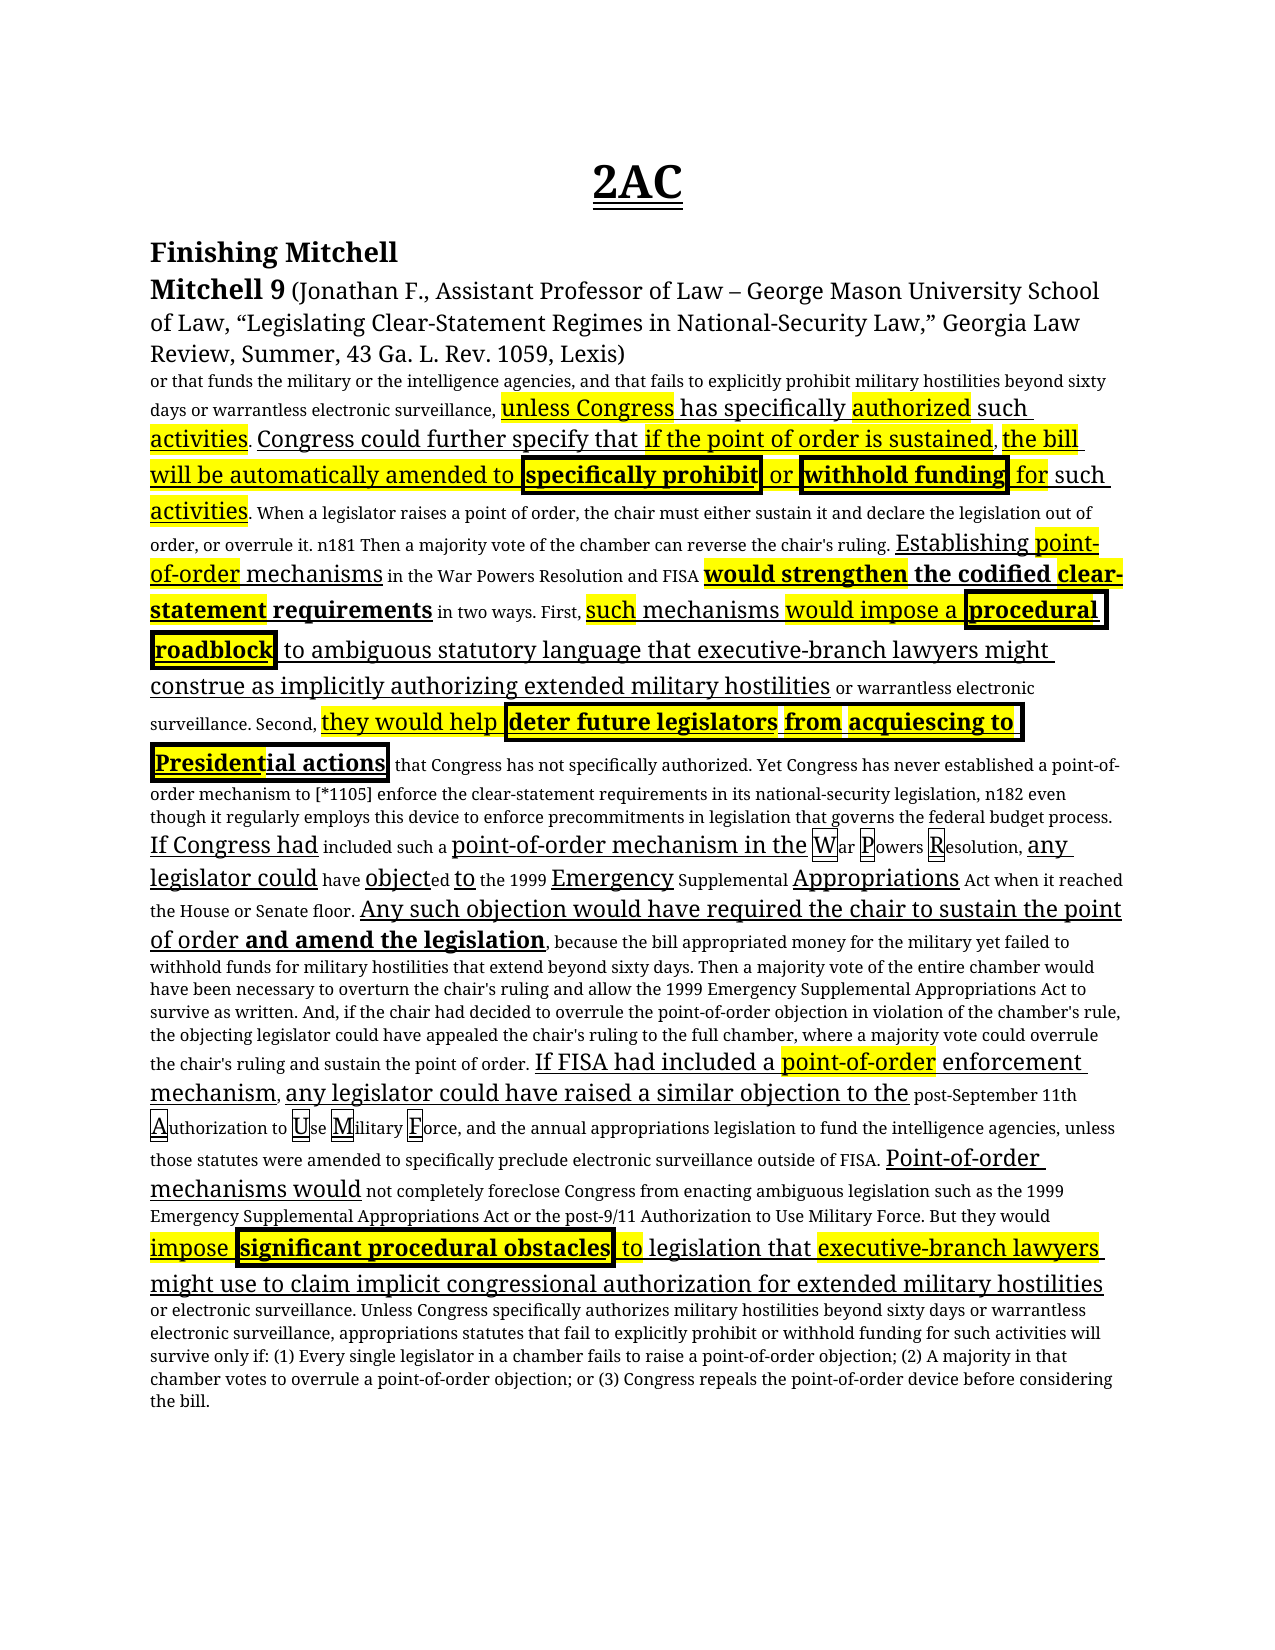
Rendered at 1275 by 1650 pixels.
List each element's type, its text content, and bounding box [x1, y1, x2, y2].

text or that funds the military or the intelligence agencies, and that fails to explicitly prohibit military hostilities beyond sixty days or warrantless electronic surveillance, unless Congress has specifically authorized such activities. Congress could further specify that if the point of order is sustained, the bill will be automatically amended to specifically prohibit or withhold funding for such activities. When a legislator raises a point of order, the chair must either sustain it and declare the legislation out of order, or overrule it. n181 Then a majority vote of the chamber can reverse the chair's ruling. Establishing point-of-order mechanisms in the War Powers Resolution and FISA would strengthen the codified clear-statement requirements in two ways. First, such mechanisms would impose a procedural roadblock to ambiguous statutory language that executive-branch lawyers might construe as implicitly authorizing extended military hostilities or warrantless electronic surveillance. Second, they would help deter future legislators from acquiescing to Presidential actions that Congress has not specifically authorized. Yet Congress has never established a point-of-order mechanism to [*1105] enforce the clear-statement requirements in its national-security legislation, n182 even though it regularly employs this device to enforce precommitments in legislation that governs the federal budget process. If Congress had included such a point-of-order mechanism in the War Powers Resolution, any legislator could have objected to the 1999 Emergency Supplemental Appropriations Act when it reached the House or Senate floor. Any such objection would have required the chair to sustain the point of order and amend the legislation, because the bill appropriated money for the military yet failed to withhold funds for military hostilities that extend beyond sixty days. Then a majority vote of the entire chamber would have been necessary to overturn the chair's ruling and allow the 1999 Emergency Supplemental Appropriations Act to survive as written. And, if the chair had decided to overrule the point-of-order objection in violation of the chamber's rule, the objecting legislator could have appealed the chair's ruling to the full chamber, where a majority vote could overrule the chair's ruling and sustain the point of order. If FISA had included a point-of-order enforcement mechanism, any legislator could have raised a similar objection to the post-September 11th Authorization to Use Military Force, and the annual appropriations legislation to fund the intelligence agencies, unless those statutes were amended to specifically preclude electronic surveillance outside of FISA. Point-of-order mechanisms would not completely foreclose Congress from enacting ambiguous legislation such as the 1999 Emergency Supplemental Appropriations Act or the post-9/11 Authorization to Use Military Force. But they would impose significant procedural obstacles to legislation that executive-branch lawyers might use to claim implicit congressional authorization for extended military hostilities or electronic surveillance. Unless Congress specifically authorizes military hostilities beyond sixty days or warrantless electronic surveillance, appropriations statutes that fail to explicitly prohibit or withhold funding for such activities will survive only if: (1) Every single legislator in a chamber fails to raise a point-of-order objection; (2) A majority in that chamber votes to overrule a point-of-order objection; or (3) Congress repeals the point-of-order device before considering the bill. [150, 369, 1125, 1413]
subtitle 2ac [150, 150, 1125, 212]
subtitle Finishing Mitchell [150, 233, 1125, 270]
text Mitchell 9 (Jonathan F., Assistant Professor of Law – George Mason University School of Law, “Legislating Clear-Statement Regimes in National-Security Law,” Georgia Law Review, Summer, 43 Ga. L. Rev. 1059, Lexis) [150, 270, 1125, 369]
